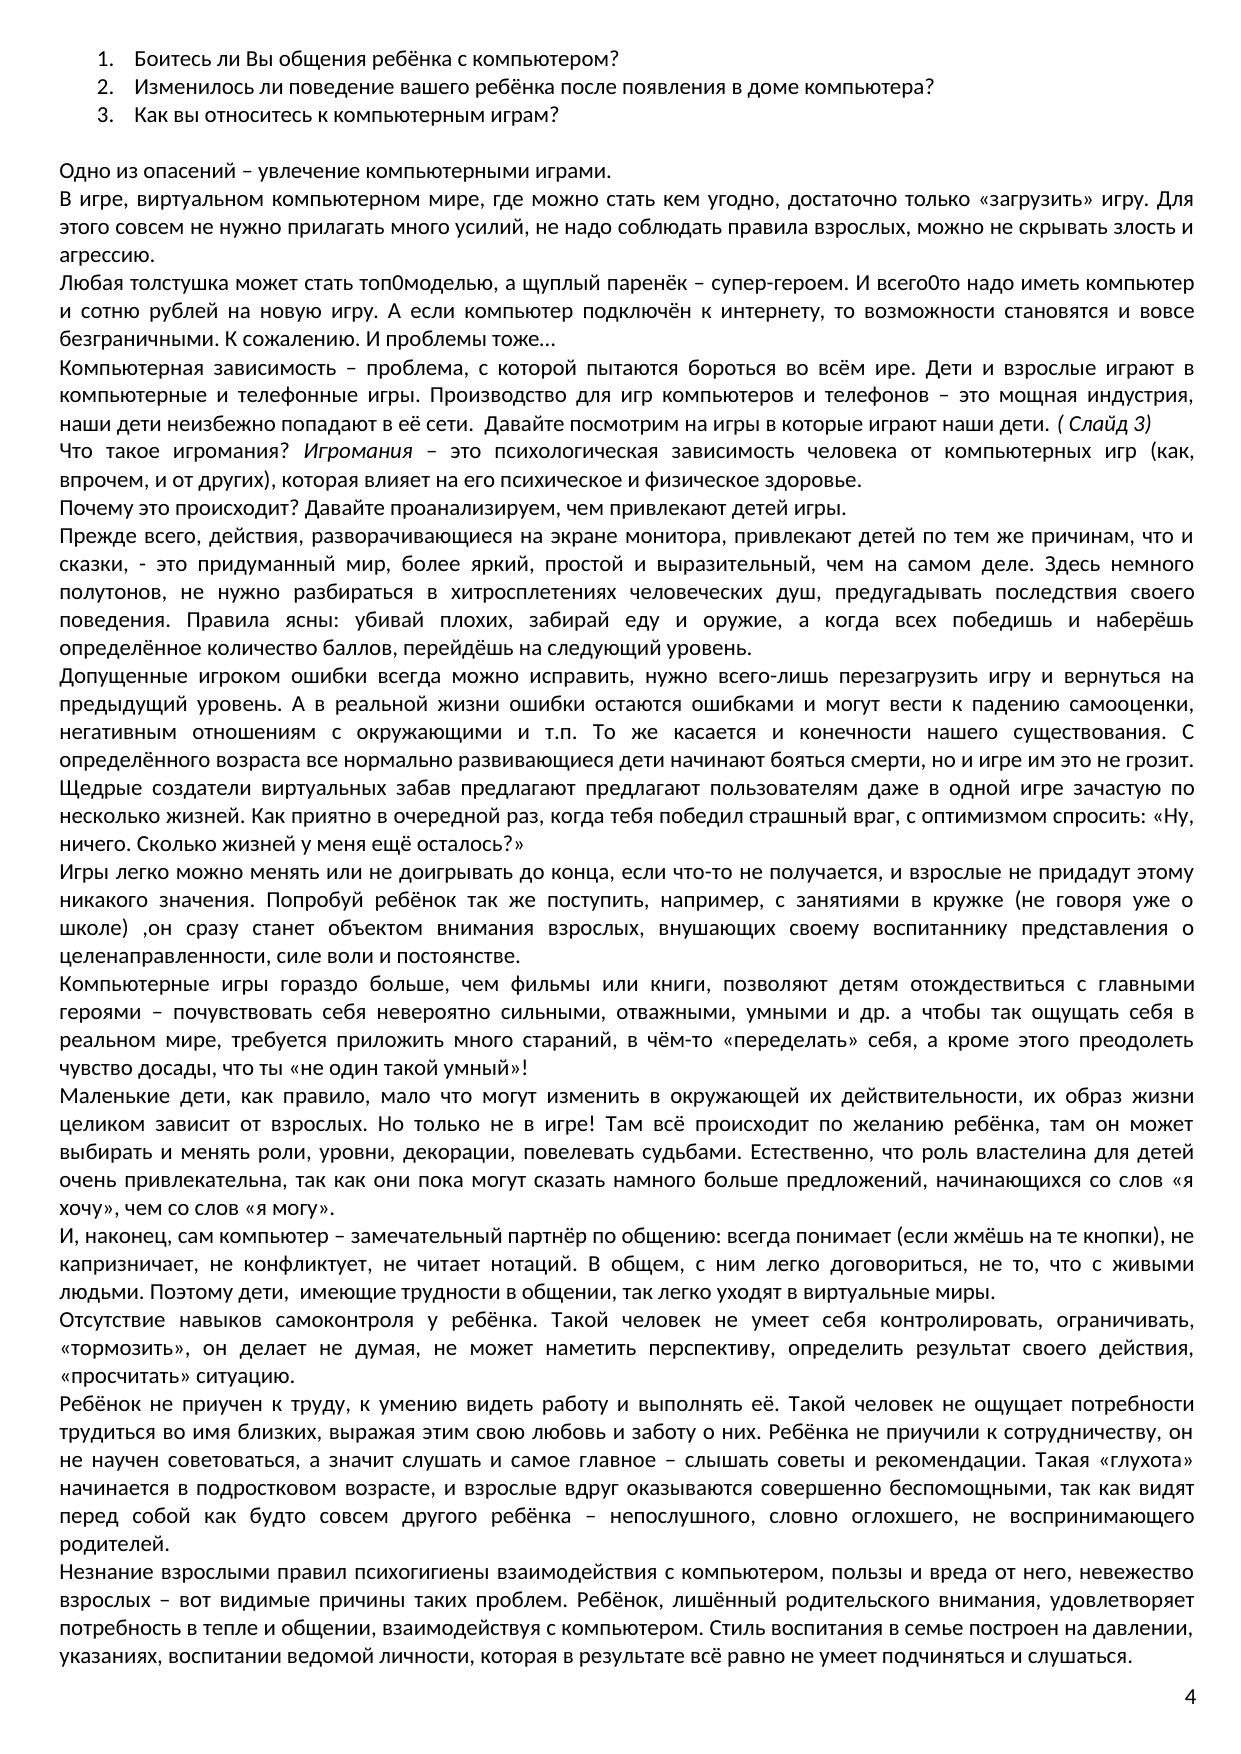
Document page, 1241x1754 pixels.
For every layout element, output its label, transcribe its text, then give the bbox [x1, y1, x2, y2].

list Изменилось ли поведение вашего ребёнка после появления в доме компьютера? [97, 72, 1196, 100]
text Маленькие дети, как правило, мало что могут изменить в окружающей их действительности, их образ жизни целиком зависит от взрослых. Но только не в игре! Там всё происходит по желанию ребёнка, там он может выбирать и менять роли, уровни, декорации, повелевать судьбами. Естественно, что роль властелина для детей очень привлекательна, так как они пока могут сказать намного больше предложений, начинающихся со слов «я хочу», чем со слов «я могу». [59, 1081, 1196, 1221]
text В игре, виртуальном компьютерном мире, где можно стать кем угодно, достаточно только «загрузить» игру. Для этого совсем не нужно прилагать много усилий, не надо соблюдать правила взрослых, можно не скрывать злость и агрессию. [59, 184, 1196, 268]
text И, наконец, сам компьютер – замечательный партнёр по общению: всегда понимает (если жмёшь на те кнопки), не капризничает, не конфликтует, не читает нотаций. В общем, с ним легко договориться, не то, что с живыми людьми. Поэтому дети, имеющие трудности в общении, так легко уходят в виртуальные миры. [59, 1221, 1196, 1305]
text Компьютерные игры гораздо больше, чем фильмы или книги, позволяют детям отождествиться с главными героями – почувствовать себя невероятно сильными, отважными, умными и др. а чтобы так ощущать себя в реальном мире, требуется приложить много стараний, в чём-то «переделать» себя, а кроме этого преодолеть чувство досады, что ты «не один такой умный»! [59, 969, 1196, 1081]
text Прежде всего, действия, разворачивающиеся на экране монитора, привлекают детей по тем же причинам, что и сказки, - это придуманный мир, более яркий, простой и выразительный, чем на самом деле. Здесь немного полутонов, не нужно разбираться в хитросплетениях человеческих душ, предугадывать последствия своего поведения. Правила ясны: убивай плохих, забирай еду и оружие, а когда всех победишь и наберёшь определённое количество баллов, перейдёшь на следующий уровень. [59, 521, 1196, 661]
text Незнание взрослыми правил психогигиены взаимодействия с компьютером, пользы и вреда от него, невежество взрослых – вот видимые причины таких проблем. Ребёнок, лишённый родительского внимания, удовлетворяет потребность в тепле и общении, взаимодействуя с компьютером. Стиль воспитания в семье построен на давлении, указаниях, воспитании ведомой личности, которая в результате всё равно не умеет подчиняться и слушаться. [59, 1557, 1196, 1669]
text Любая толстушка может стать топ0моделью, а щуплый паренёк – супер-героем. И всего0то надо иметь компьютер и сотню рублей на новую игру. А если компьютер подключён к интернету, то возможности становятся и вовсе безграничными. К сожалению. И проблемы тоже… [59, 268, 1196, 353]
text Допущенные игроком ошибки всегда можно исправить, нужно всего-лишь перезагрузить игру и вернуться на предыдущий уровень. А в реальной жизни ошибки остаются ошибками и могут вести к падению самооценки, негативным отношениям с окружающими и т.п. То же касается и конечности нашего существования. С определённого возраста все нормально развивающиеся дети начинают бояться смерти, но и игре им это не грозит. Щедрые создатели виртуальных забав предлагают предлагают пользователям даже в одной игре зачастую по несколько жизней. Как приятно в очередной раз, когда тебя победил страшный враг, с оптимизмом спросить: «Ну, ничего. Сколько жизней у меня ещё осталось?» [59, 661, 1196, 857]
text Отсутствие навыков самоконтроля у ребёнка. Такой человек не умеет себя контролировать, ограничивать, «тормозить», он делает не думая, не может наметить перспективу, определить результат своего действия, «просчитать» ситуацию. [59, 1305, 1196, 1389]
text Компьютерная зависимость – проблема, с которой пытаются бороться во всём ире. Дети и взрослые играют в компьютерные и телефонные игры. Производство для игр компьютеров и телефонов – это мощная индустрия, наши дети неизбежно попадают в её сети. Давайте посмотрим на игры в которые играют наши дети. ( Слайд 3) [59, 353, 1196, 437]
text Игры легко можно менять или не доигрывать до конца, если что-то не получается, и взрослые не придадут этому никакого значения. Попробуй ребёнок так же поступить, например, с занятиями в кружке (не говоря уже о школе) ,он сразу станет объектом внимания взрослых, внушающих своему воспитаннику представления о целенаправленности, силе воли и постоянстве. [59, 857, 1196, 969]
list Как вы относитесь к компьютерным играм? [97, 100, 1196, 128]
text Что такое игромания? Игромания – это психологическая зависимость человека от компьютерных игр (как, впрочем, и от других), которая влияет на его психическое и физическое здоровье. [59, 437, 1196, 493]
text Почему это происходит? Давайте проанализируем, чем привлекают детей игры. [59, 493, 1196, 521]
list Боитесь ли Вы общения ребёнка с компьютером? [97, 44, 1196, 72]
text Одно из опасений – увлечение компьютерными играми. [59, 156, 1196, 184]
text Ребёнок не приучен к труду, к умению видеть работу и выполнять её. Такой человек не ощущает потребности трудиться во имя близких, выражая этим свою любовь и заботу о них. Ребёнка не приучили к сотрудничеству, он не научен советоваться, а значит слушать и самое главное – слышать советы и рекомендации. Такая «глухота» начинается в подростковом возрасте, и взрослые вдруг оказываются совершенно беспомощными, так как видят перед собой как будто совсем другого ребёнка – непослушного, словно оглохшего, не воспринимающего родителей. [59, 1389, 1196, 1557]
